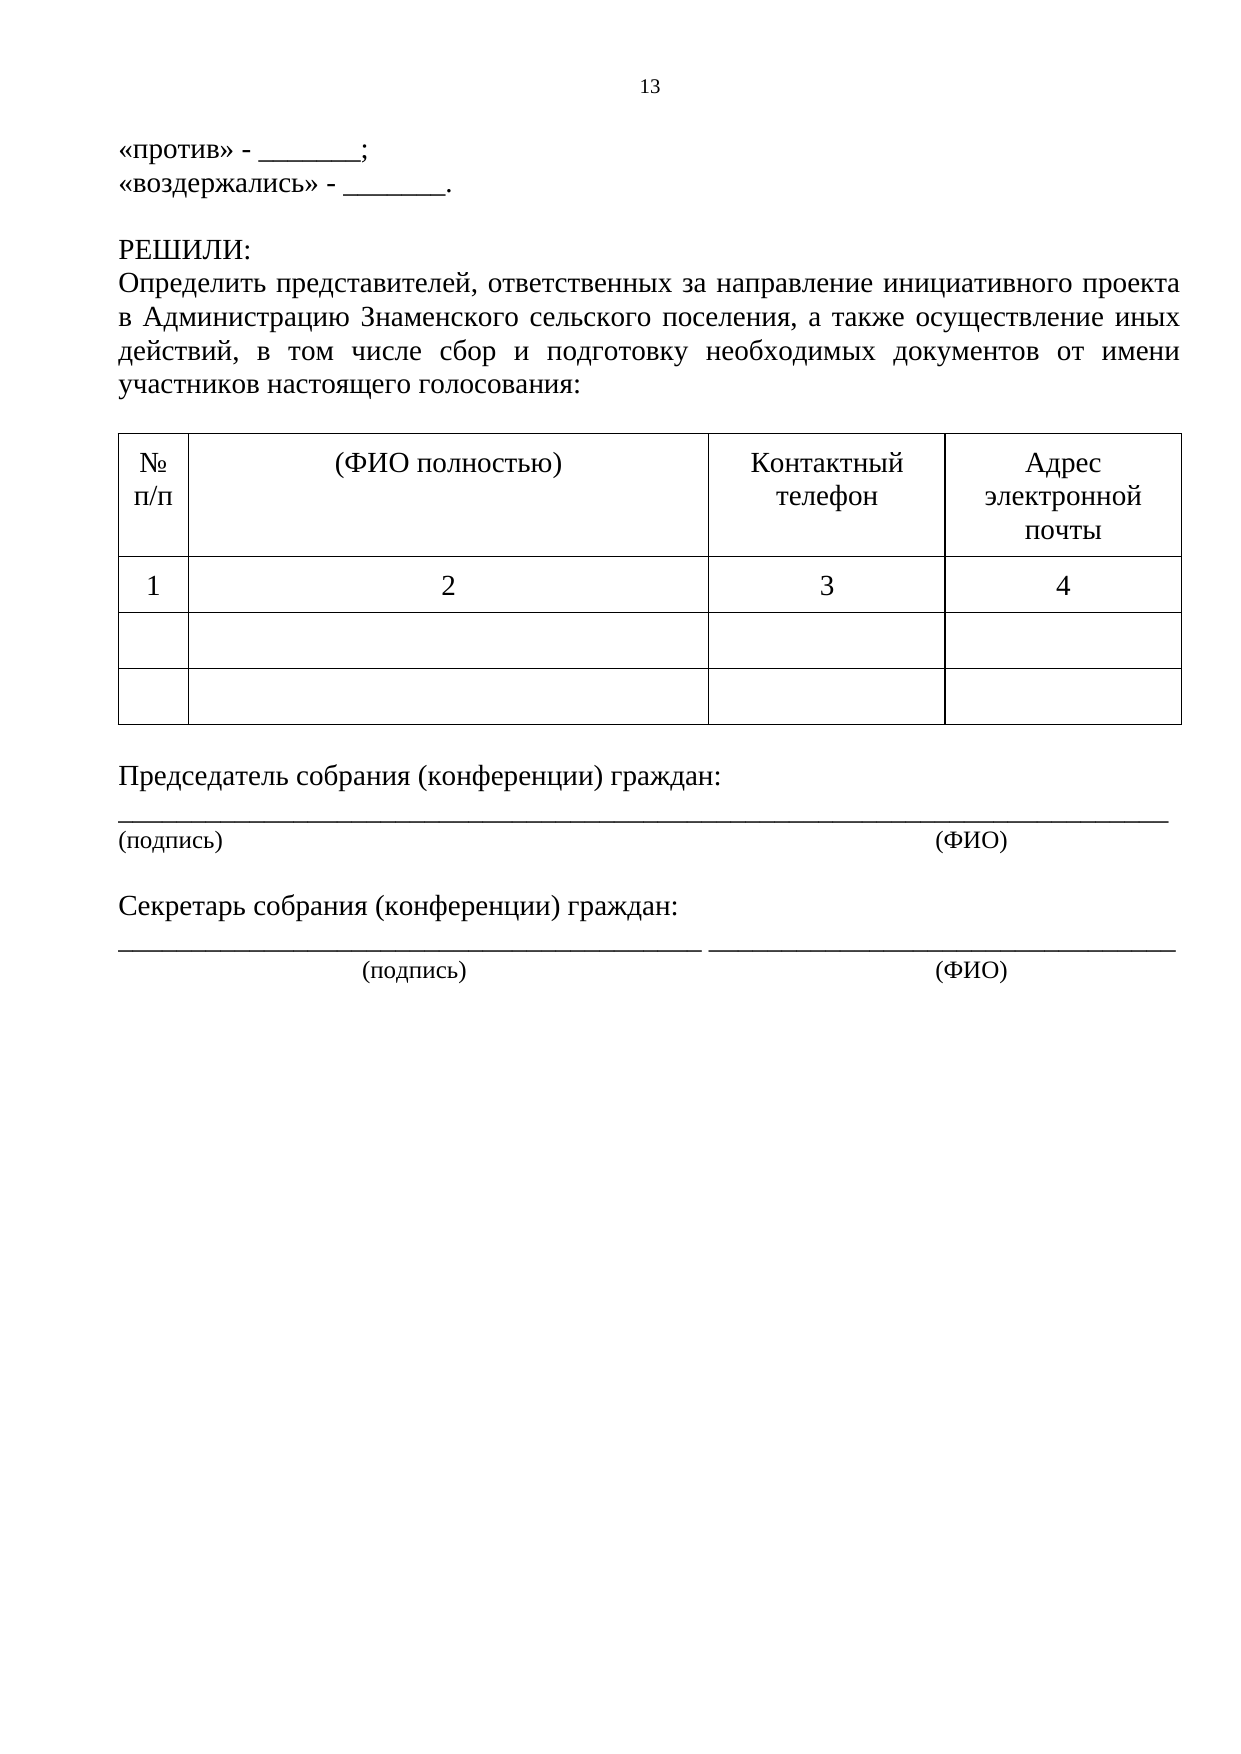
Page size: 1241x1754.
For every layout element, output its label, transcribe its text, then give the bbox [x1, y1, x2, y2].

table_cell 3 [709, 557, 944, 612]
table_header № п/п [119, 434, 188, 556]
table_cell [189, 613, 708, 668]
text Определить представителей, ответственных за направление инициативного проекта в Администрацию Знаменского сельского поселения, а также осуществление иных действий, в том числе сбор и подготовку необходимых документов от имени участников настоящего голосования: [118, 266, 1181, 400]
text (подпись) (ФИО) [118, 955, 1181, 983]
table_cell [189, 669, 708, 724]
text Секретарь собрания (конференции) граждан: ________________________________________ ________________________________ [118, 888, 1181, 955]
table_header (ФИО полностью) [189, 434, 708, 556]
table_cell 2 [189, 557, 708, 612]
table_cell [709, 613, 944, 668]
text (подпись) (ФИО) [118, 825, 1181, 854]
table_header Адрес электронной почты [946, 434, 1181, 556]
table_cell [119, 613, 188, 668]
text «воздержались» - _______. [118, 165, 1181, 198]
table_cell 4 [946, 557, 1181, 612]
table_cell 1 [119, 557, 188, 612]
text РЕШИЛИ: [118, 232, 1181, 266]
text Председатель собрания (конференции) граждан: ________________________________________________________________________ [118, 758, 1181, 825]
table_cell [946, 613, 1181, 668]
text «против» - _______; [118, 131, 1181, 165]
table_cell [709, 669, 944, 724]
table_header Контактный телефон [709, 434, 944, 556]
table_cell [119, 669, 188, 724]
table_cell [946, 669, 1181, 724]
